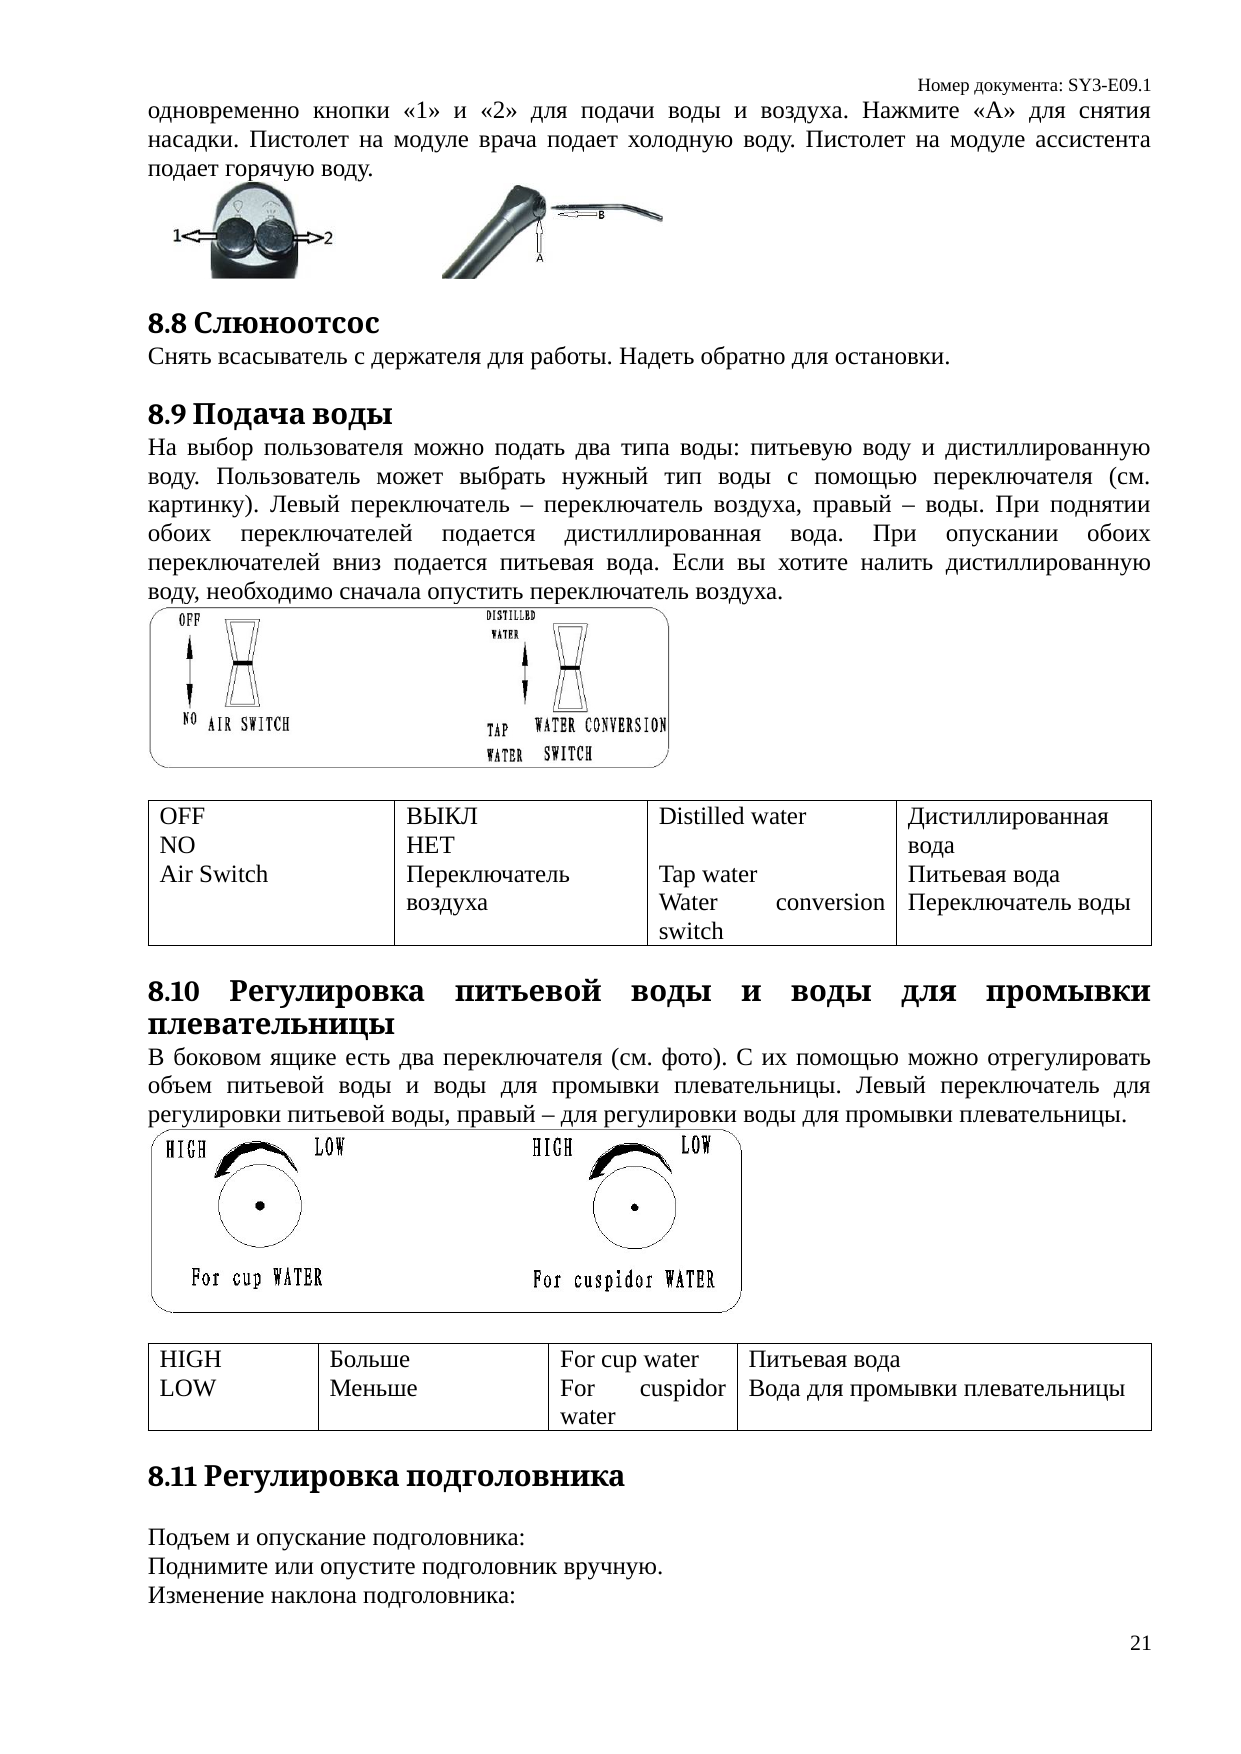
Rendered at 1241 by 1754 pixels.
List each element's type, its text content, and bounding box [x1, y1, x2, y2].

text Подъем и опускание подголовника: [148, 1522, 1152, 1551]
picture [147, 1128, 743, 1314]
picture [147, 604, 670, 772]
picture [442, 183, 663, 279]
subtitle 8.9 Подача воды [148, 398, 1152, 432]
text На выбор пользователя можно подать два типа воды: питьевую воду и дистиллированную воду. Пользователь может выбрать нужный тип воды с помощью переключателя (см. картинку). Левый переключатель – переключатель воздуха, правый – воды. При поднятии обоих переключателей подается дистиллированная вода. При опускании обоих переключателей вниз подается питьевая вода. Если вы хотите налить дистиллированную воду, необходимо сначала опустить переключатель воздуха. [148, 432, 1152, 604]
table_header HIGH LOW [149, 1344, 318, 1430]
subtitle 8.8 Слюноотсос [148, 307, 1152, 341]
table_header OFF NO Air Switch [149, 801, 394, 945]
table_header For cup water For cuspidor water [549, 1344, 737, 1430]
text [148, 95, 1152, 182]
text В боковом ящике есть два переключателя (см. фото). С их помощью можно отрегулировать объем питьевой воды и воды для промывки плевательницы. Левый переключатель для регулировки питьевой воды, правый – для регулировки воды для промывки плевательницы. [148, 1042, 1152, 1128]
subtitle 8.10 Регулировка питьевой воды и воды для промывки плевательницы [148, 975, 1152, 1042]
subtitle 8.11 Регулировка подголовника [148, 1460, 1152, 1493]
table_header Больше Меньше [319, 1344, 548, 1430]
table_header Distilled water Tap water Water conversion switch [648, 801, 896, 945]
text Снять всасыватель с держателя для работы. Надеть обратно для остановки. [148, 341, 1152, 370]
text Изменение наклона подголовника: [148, 1580, 1152, 1608]
table_header ВЫКЛ НЕТ Переключатель воздуха [395, 801, 647, 945]
table_header Дистиллированная вода Питьевая вода Переключатель воды [897, 801, 1151, 945]
picture [172, 181, 336, 279]
table_header Питьевая вода Вода для промывки плевательницы [738, 1344, 1151, 1430]
text Поднимите или опустите подголовник вручную. [148, 1551, 1152, 1580]
